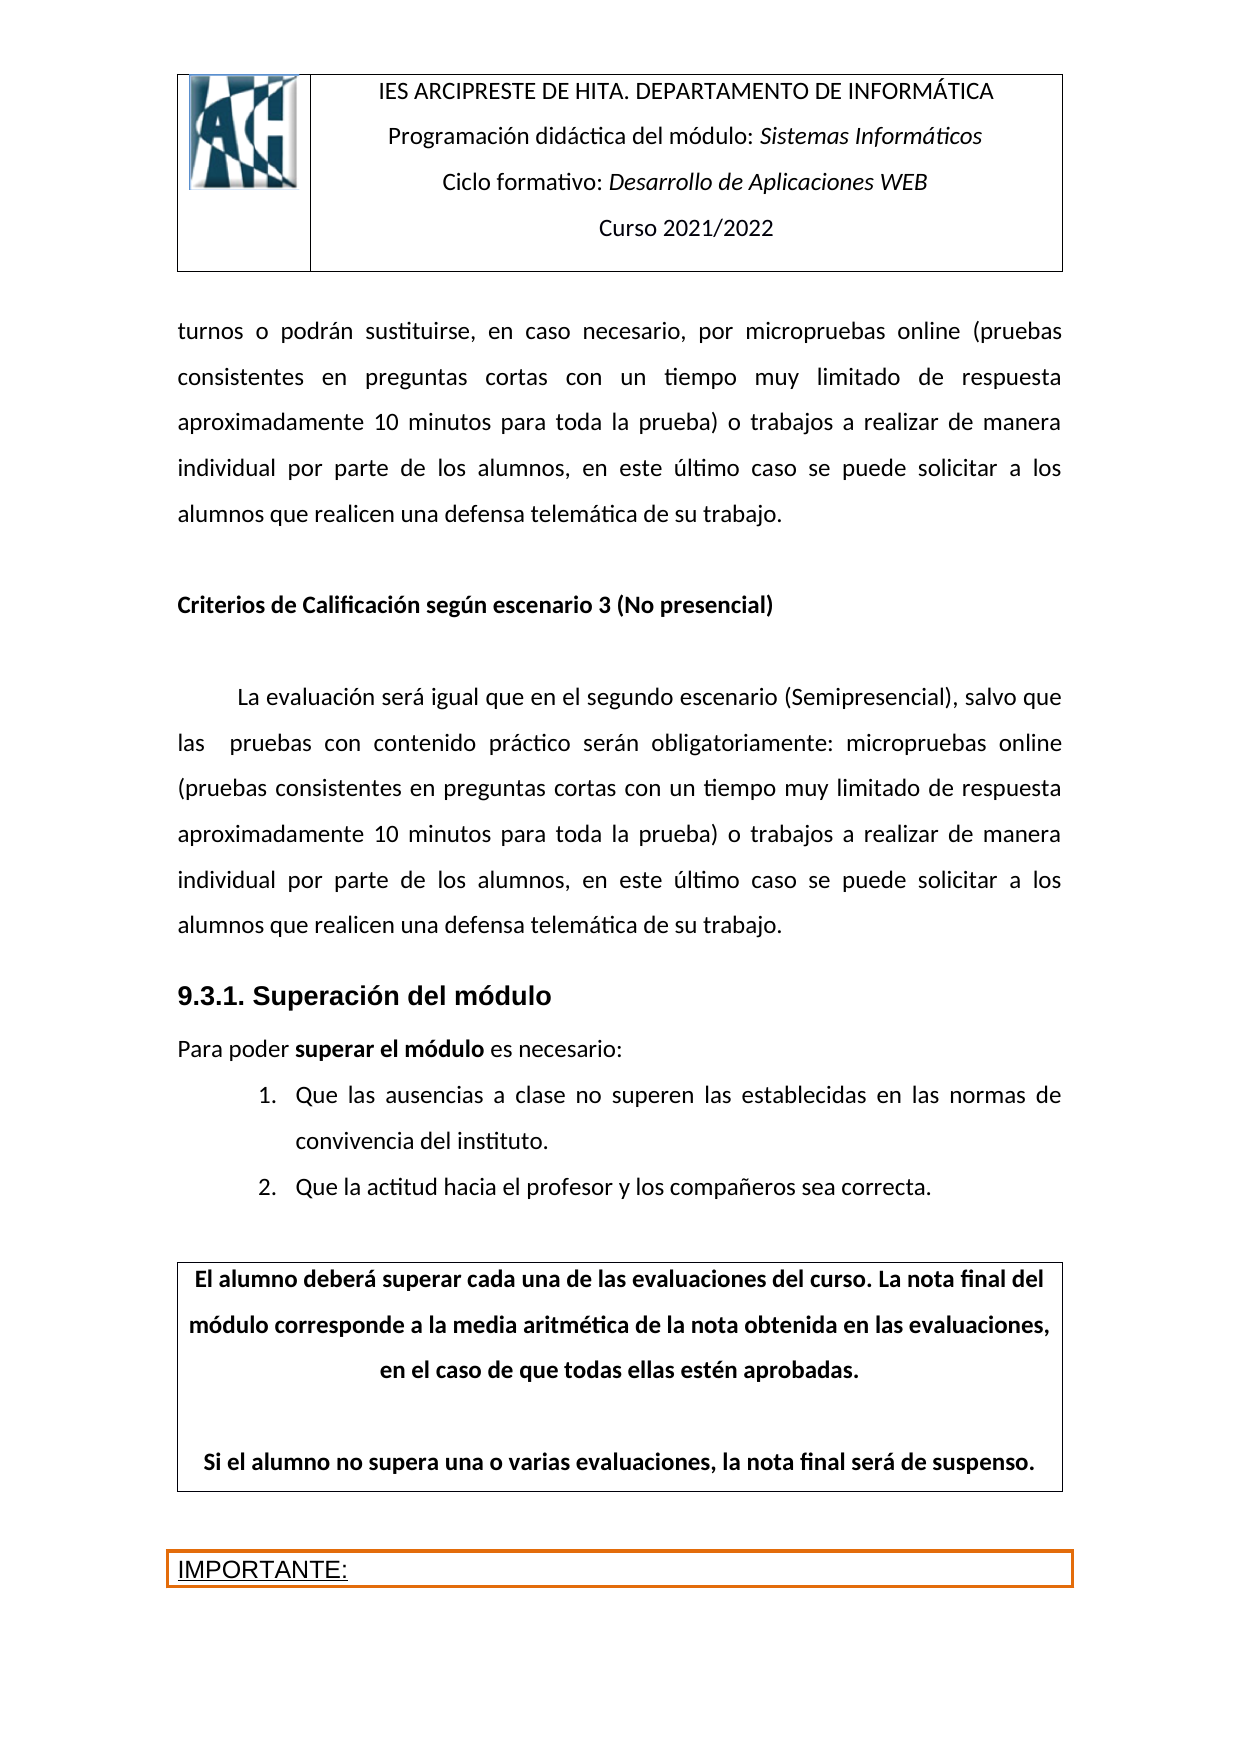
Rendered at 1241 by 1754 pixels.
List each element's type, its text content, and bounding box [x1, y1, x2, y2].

table_header El alumno deberá superar cada una de las evaluaciones del curso. La nota final del módulo corresponde a la media aritmética de la nota obtenida en las evaluaciones, en el caso de que todas ellas estén aprobadas. Si el alumno no supera una o varias evaluaciones, la nota final será de suspenso. [178, 1263, 1062, 1491]
text La evaluación será igual que en el segundo escenario (Semipresencial), salvo que las pruebas con contenido práctico serán obligatoriamente: micropruebas online (pruebas consistentes en preguntas cortas con un tiempo muy limitado de respuesta aproximadamente 10 minutos para toda la prueba) o trabajos a realizar de manera individual por parte de los alumnos, en este último caso se puede solicitar a los alumnos que realicen una defensa telemática de su trabajo. [177, 681, 1063, 940]
picture [187, 74, 300, 190]
list Superación del módulo [177, 980, 1063, 1012]
text 1. Que las ausencias a clase no superen las establecidas en las normas de convivencia del instituto. [258, 1079, 1063, 1155]
text Para poder superar el módulo es necesario: [177, 1033, 1063, 1064]
text 2. Que la actitud hacia el profesor y los compañeros sea correcta. [258, 1171, 1063, 1201]
text Criterios de Calificación según escenario 3 (No presencial) [177, 589, 1063, 620]
text IMPORTANTE: [169, 1553, 1071, 1585]
